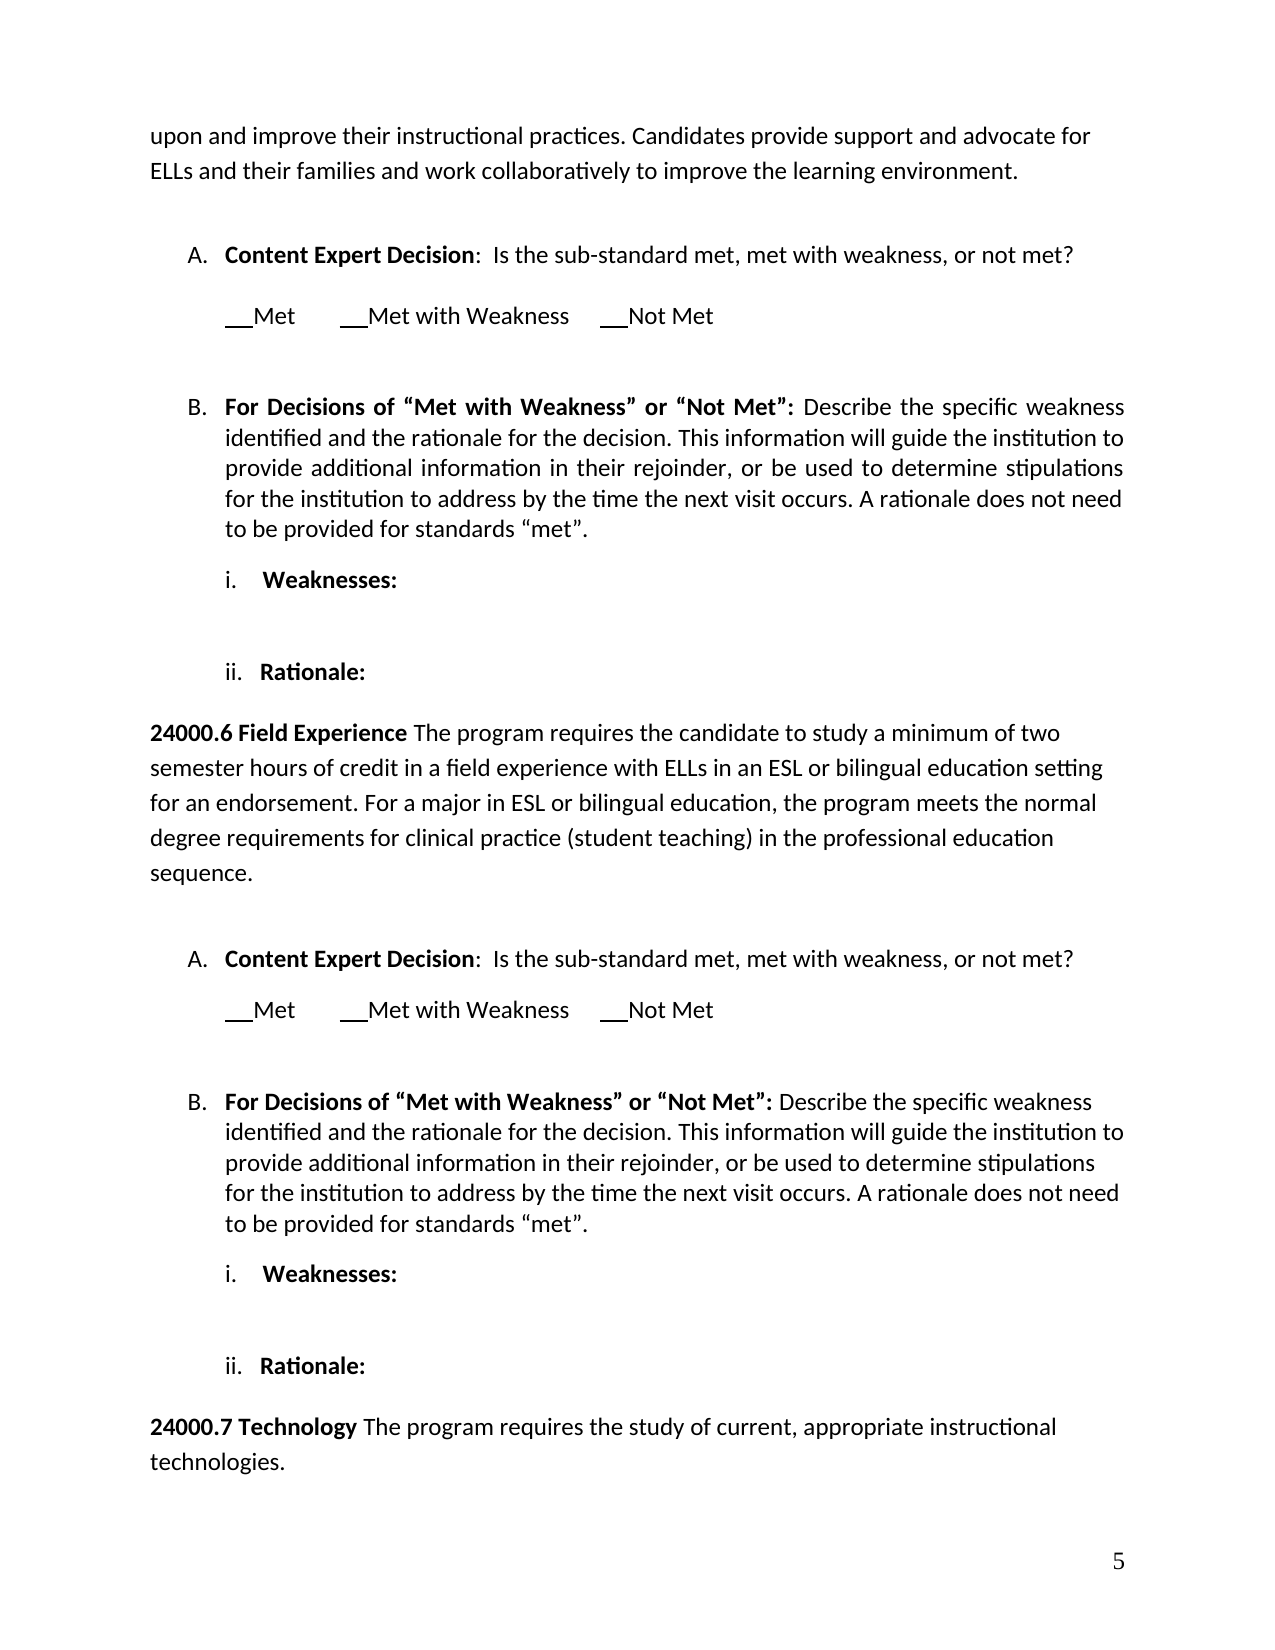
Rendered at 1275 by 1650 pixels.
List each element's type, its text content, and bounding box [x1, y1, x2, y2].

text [150, 120, 1125, 186]
text ii. Rationale: [225, 656, 1125, 686]
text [187, 1086, 1125, 1238]
text ii. Rationale: [225, 1350, 1125, 1381]
text 24000.7 Technology The program requires the study of current, appropriate instructional technologies. [150, 1411, 1125, 1477]
text i. Weaknesses: [225, 564, 1125, 595]
text Met Met with Weakness Not Met [187, 994, 1125, 1025]
text A. Content Expert Decision: Is the sub-standard met, met with weakness, or not met? [187, 943, 1125, 974]
text A. Content Expert Decision: Is the sub-standard met, met with weakness, or not met? [187, 239, 1125, 269]
text 24000.6 Field Experience The program requires the candidate to study a minimum of two semester hours of credit in a field experience with ELLs in an ESL or bilingual education setting for an endorsement. For a major in ESL or bilingual education, the program meets the normal degree requirements for clinical practice (student teaching) in the professional education sequence. [150, 717, 1125, 887]
text Met Met with Weakness Not Met [187, 300, 1125, 330]
text i. Weaknesses: [225, 1259, 1125, 1289]
